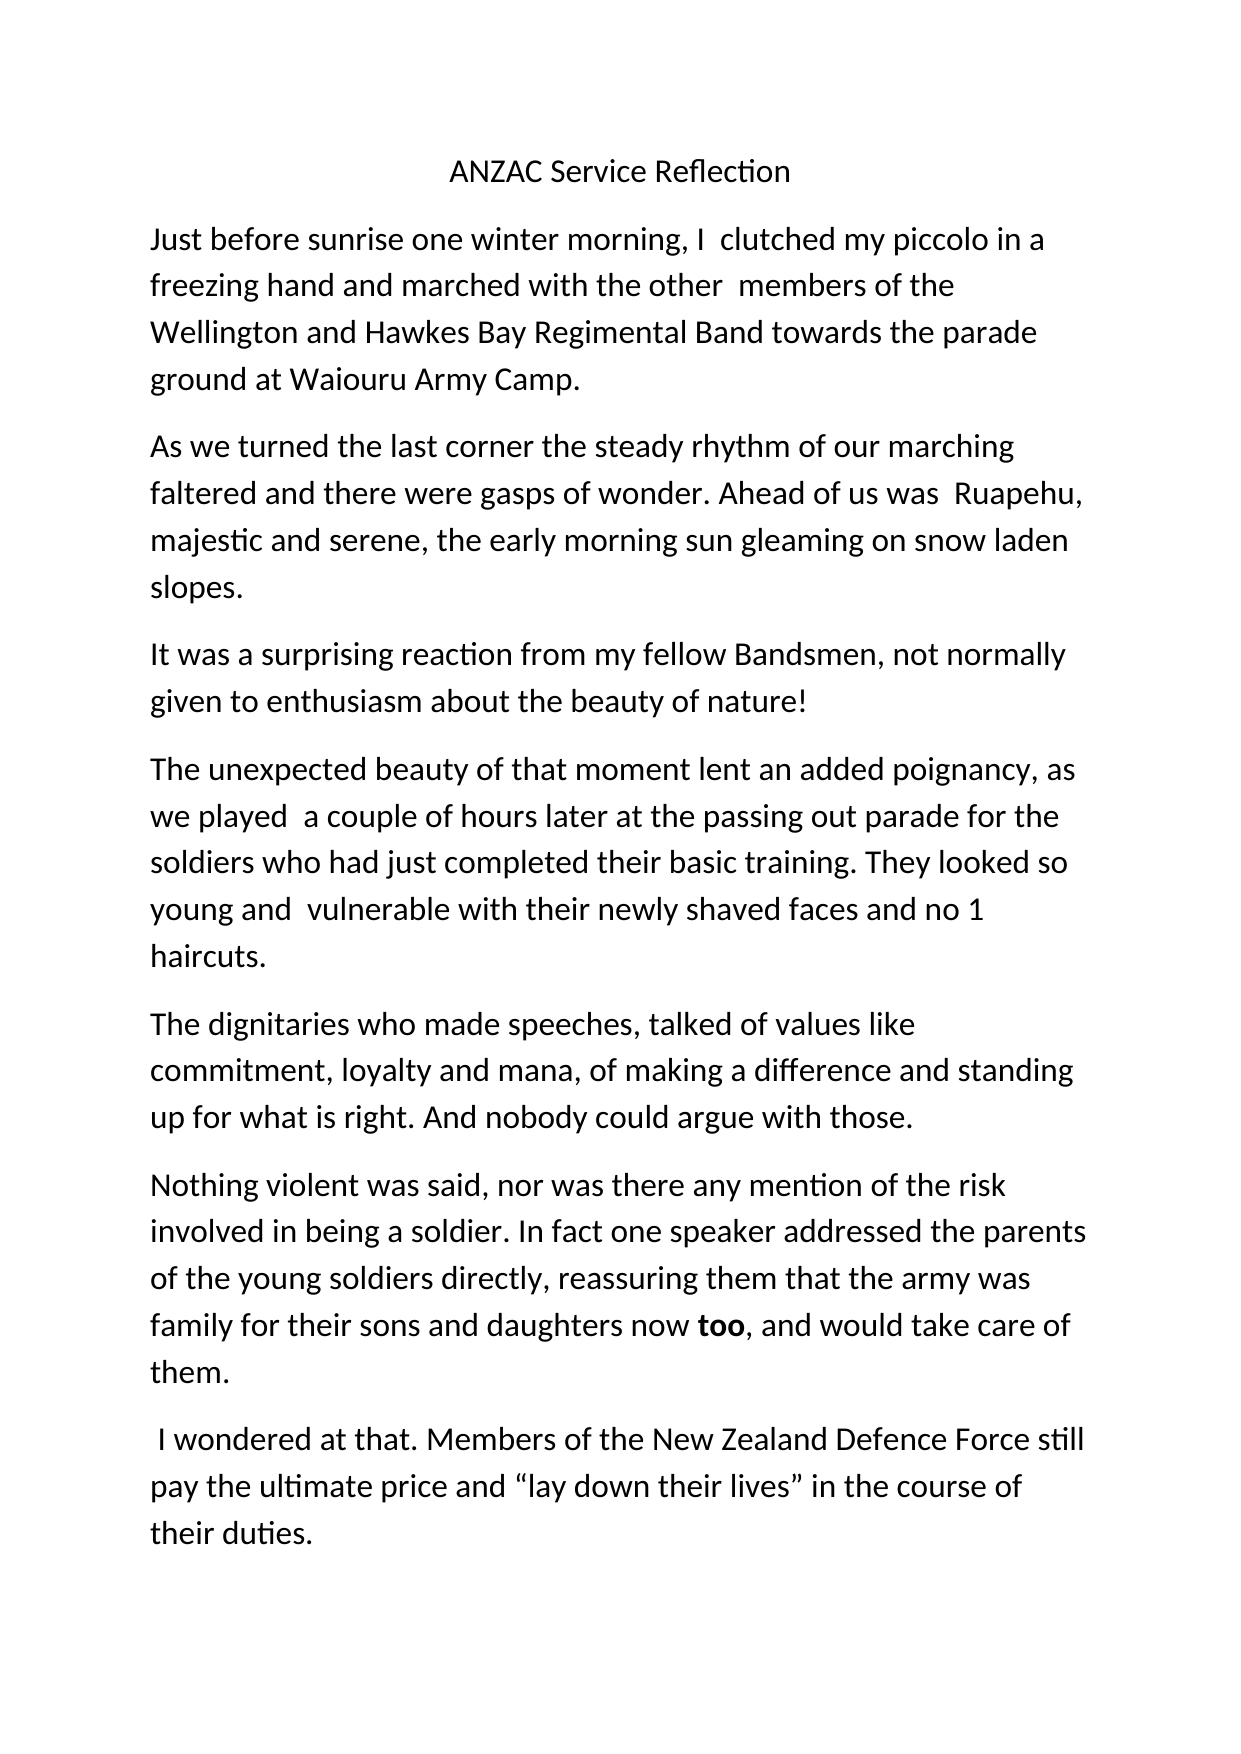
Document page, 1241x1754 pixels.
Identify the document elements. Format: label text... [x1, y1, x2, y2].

text As we turned the last corner the steady rhythm of our marching faltered and there were gasps of wonder. Ahead of us was Ruapehu, majestic and serene, the early morning sun gleaming on snow laden slopes. [150, 426, 1090, 607]
text It was a surprising reaction from my fellow Bandsmen, not normally given to enthusiasm about the beauty of nature! [150, 633, 1090, 721]
text The unexpected beauty of that moment lent an added poignancy, as we played a couple of hours later at the passing out parade for the soldiers who had just completed their basic training. They looked so young and vulnerable with their newly shaved faces and no 1 haircuts. [150, 748, 1090, 976]
text The dignitaries who made speeches, talked of values like commitment, loyalty and mana, of making a difference and standing up for what is right. And nobody could argue with those. [150, 1002, 1090, 1137]
text I wondered at that. Members of the New Zealand Defence Force still pay the ultimate price and “lay down their lives” in the course of their duties. [150, 1418, 1090, 1553]
text Nothing violent was said, nor was there any mention of the risk involved in being a soldier. In fact one speaker addressed the parents of the young soldiers directly, reassuring them that the army was family for their sons and daughters now too, and would take care of them. [150, 1164, 1090, 1391]
text Just before sunrise one winter morning, I clutched my piccolo in a freezing hand and marched with the other members of the Wellington and Hawkes Bay Regimental Band towards the parade ground at Waiouru Army Camp. [150, 218, 1090, 399]
text ANZAC Service Reflection [150, 150, 1090, 191]
